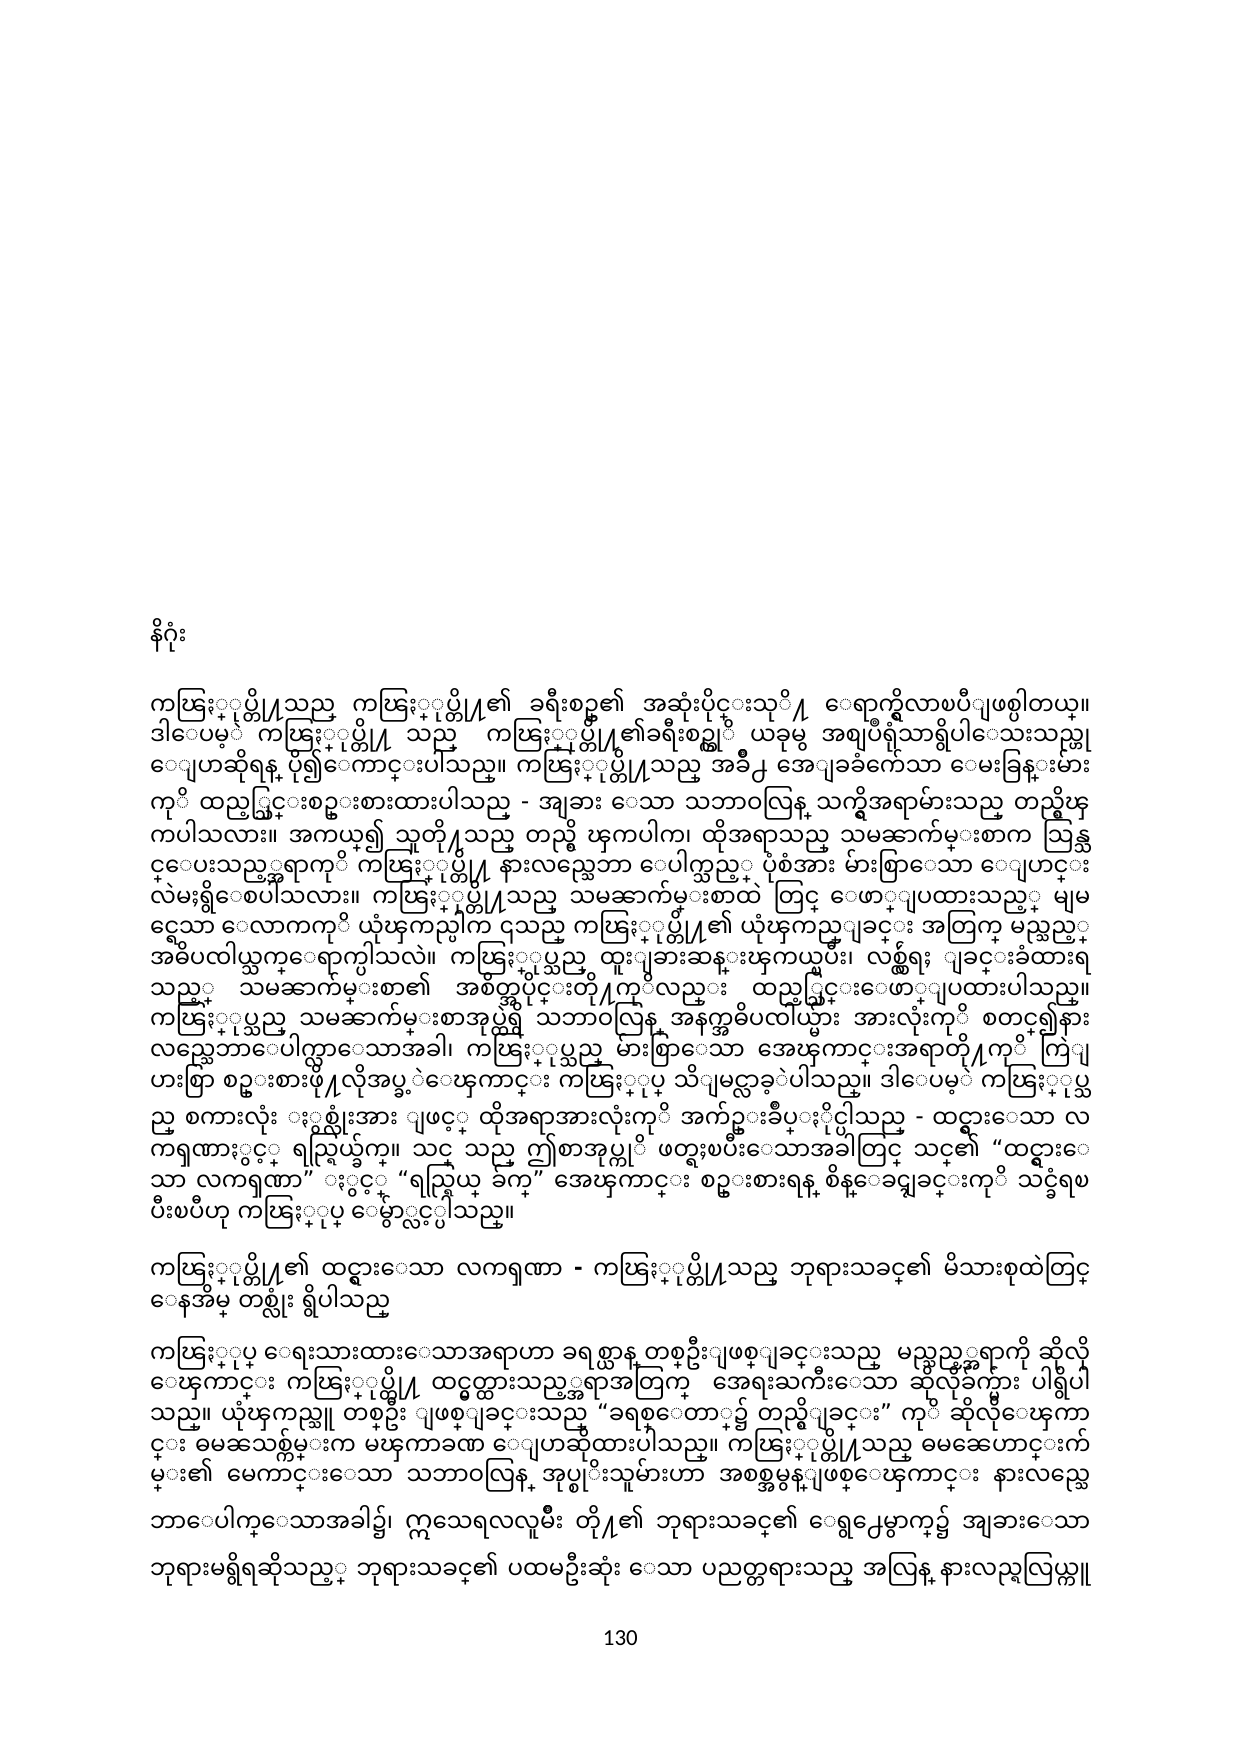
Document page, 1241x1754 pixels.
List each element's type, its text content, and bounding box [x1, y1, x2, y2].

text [150, 1338, 1090, 1580]
text ကၽြႏ္ုပ္တို႔၏ ထင္ရွားေသာ လကၡဏာ - ကၽြႏ္ုပ္တို႔သည္ ဘုရားသခင္၏ မိသားစုထဲတြင္ ေနအိမ္ တစ္လုံး ရွိပါသည္ [150, 1248, 1090, 1313]
text ကၽြႏ္ုပ္တို႔သည္ ကၽြႏ္ုပ္တို႔၏ ခရီးစဥ္၏ အဆုံးပိုင္းသုိ႔ ေရာက္ရွိလာၿပီျဖစ္ပါတယ္။ ဒါေပမ့ဲ ကၽြႏ္ုပ္တို႔ သည္ ကၽြႏ္ုပ္တို႔၏ခရီးစဥ္ကုိ ယခုမွ အစျပဳရုံသာရွိပါေသးသည္ဟု ေျပာဆိုရန္ ပို၍ေကာင္းပါသည္။ ကၽြႏ္ုပ္တို႔သည္ အခ်ဳိ႕ အေျခခံက်ေသာ ေမးခြန္းမ်ားကုိ ထည့္သြင္းစဥ္းစားထားပါသည္ - အျခား ေသာ သဘာဝလြန္ သက္ရွိအရာမ်ားသည္ တည္ရွိၾကပါသလား။ အကယ္၍ သူတို႔သည္ တည္ရွိ ၾကပါက၊ ထိုအရာသည္ သမၼာက်မ္းစာက သြန္သင္ေပးသည့္အရာကုိ ကၽြႏ္ုပ္တို႔ နားလည္သေဘာ ေပါက္သည့္ ပုံစံအား မ်ားစြာေသာ ေျပာင္းလဲမႈရွိေစပါသလား။ ကၽြႏ္ုပ္တို႔သည္ သမၼာက်မ္းစာထဲ တြင္ ေဖာ္ျပထားသည့္ မျမင္ရေသာ ေလာကကုိ ယုံၾကည္ပါက ၎သည္ ကၽြႏ္ုပ္တို႔၏ ယုံၾကည္ျခင္း အတြက္ မည္သည့္ အဓိပၸါယ္သက္ေရာက္ပါသလဲ။ ကၽြႏ္ုပ္သည္ ထူးျခားဆန္းၾကယ္ၿပီး၊ လစ္လွ်ဴရႈ ျခင္းခံထားရသည့္ သမၼာက်မ္းစာ၏ အစိတ္အပိုင္းတို႔ကုိလည္း ထည့္သြင္းေဖာ္ျပထားပါသည္။ ကၽြႏ္ုပ္သည္ သမၼာက်မ္းစာအုပ္ထဲရွိ သဘာဝလြန္ အနက္အဓိပၸါယ္မ်ား အားလုံးကုိ စတင္၍နား လည္သေဘာေပါက္လာေသာအခါ၊ ကၽြႏ္ုပ္သည္ မ်ားစြာေသာ အေၾကာင္းအရာတို႔ကုိ ကြဲျပားစြာ စဥ္းစားဖို႔လိုအပ္ခ့ဲေၾကာင္း ကၽြႏ္ုပ္ သိျမင္လာခ့ဲပါသည္။ ဒါေပမ့ဲ ကၽြႏ္ုပ္သည္ စကားလုံး ႏွစ္လုံးအား ျဖင့္ ထိုအရာအားလုံးကုိ အက်ဥ္းခ်ဳပ္ႏိုင္ပါသည္ - ထင္ရွားေသာ လကၡဏာႏွင့္ ရည္ရြယ္ခ်က္။ သင္ သည္ ဤစာအုပ္ကုိ ဖတ္ရႈၿပီးေသာအခါတြင္ သင္၏ “ထင္ရွားေသာ လကၡဏာ” ႏွင့္ “ရည္ရြယ္ ခ်က္” အေၾကာင္း စဥ္းစားရန္ စိန္ေခၚျခင္းကုိ သင္ခံရၿပီးၿပီဟု ကၽြႏ္ုပ္ ေမွ်ာ္လင့္ပါသည္။ [150, 690, 1090, 1223]
text နိဂုံး [150, 620, 1090, 647]
